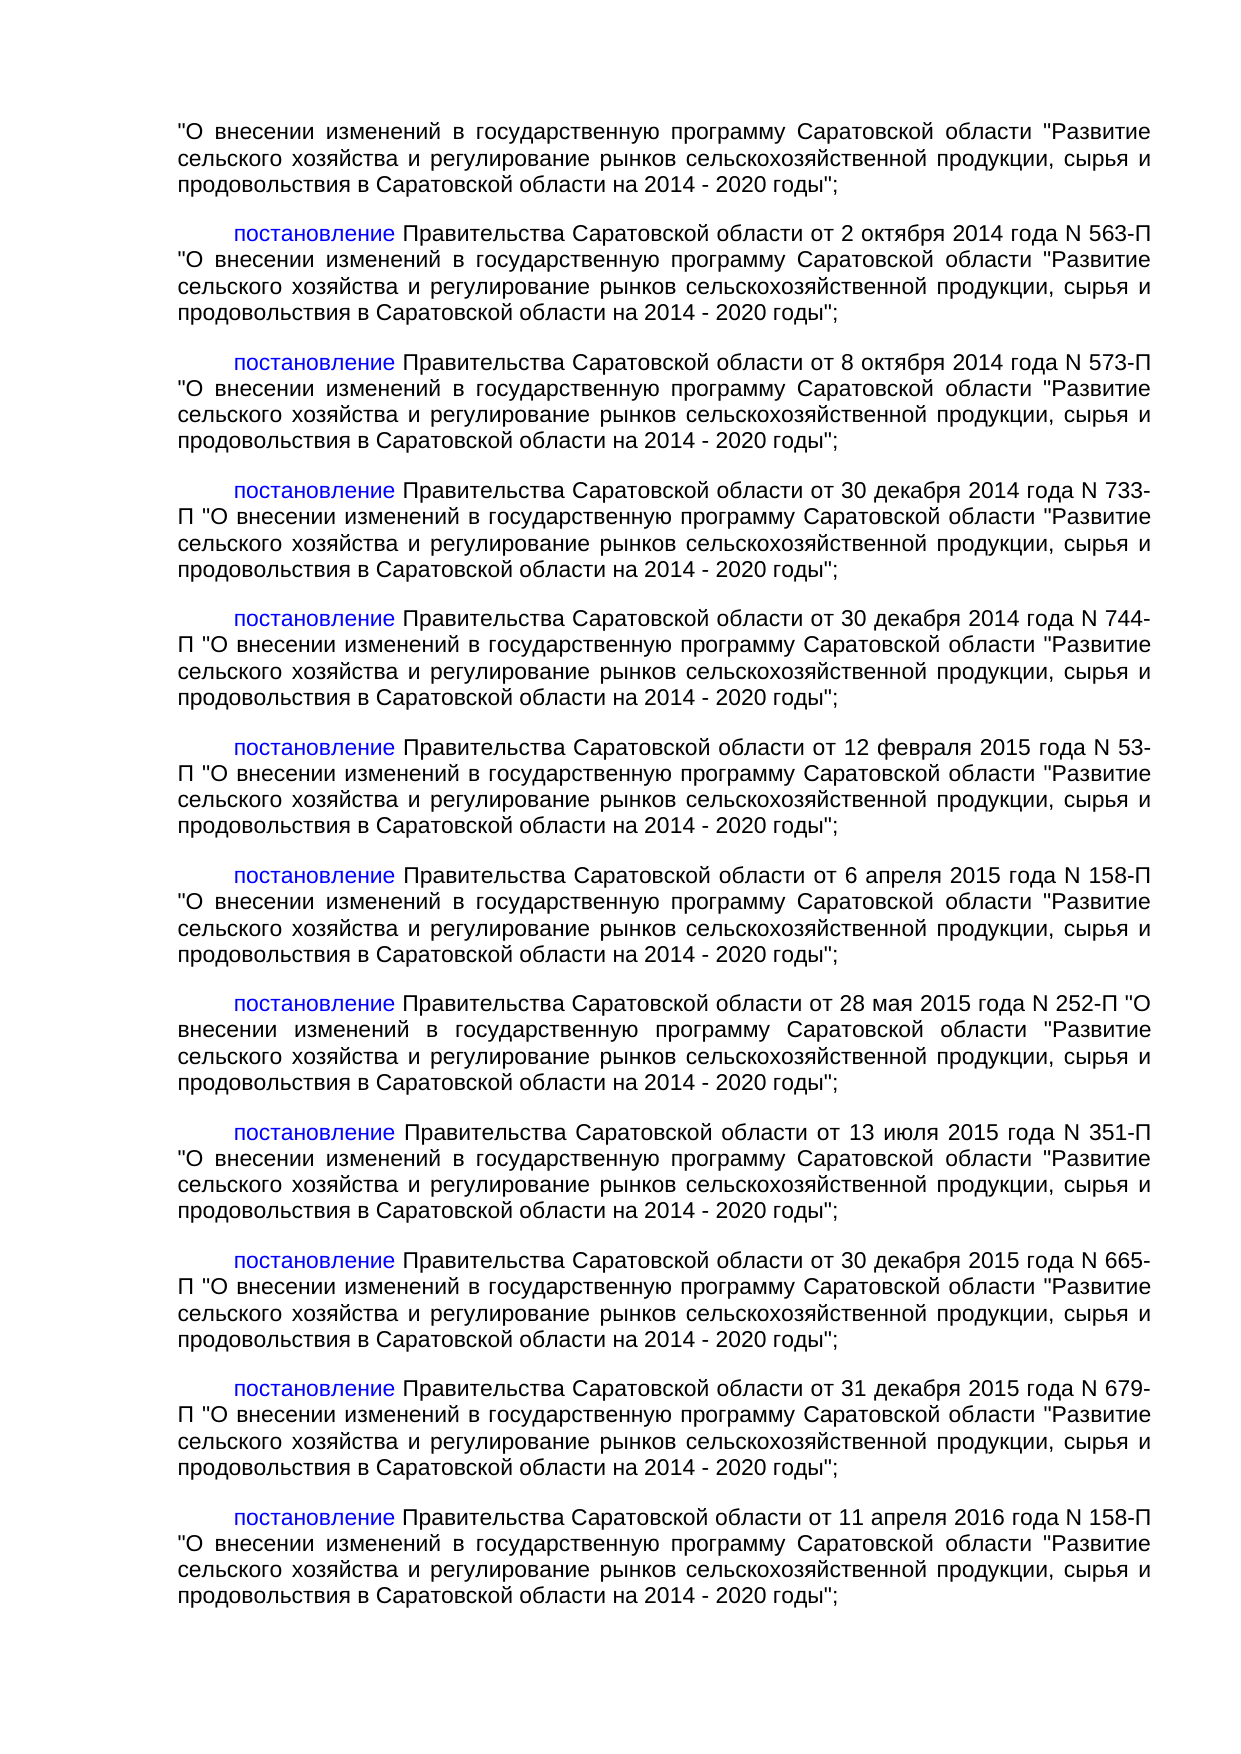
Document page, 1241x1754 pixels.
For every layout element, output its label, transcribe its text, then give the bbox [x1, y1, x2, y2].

text постановление Правительства Саратовской области от 30 декабря 2014 года N 733-П "О внесении изменений в государственную программу Саратовской области "Развитие сельского хозяйства и регулирование рынков сельскохозяйственной продукции, сырья и продовольствия в Саратовской области на 2014 - 2020 годы"; [177, 477, 1152, 582]
text постановление Правительства Саратовской области от 11 апреля 2016 года N 158-П "О внесении изменений в государственную программу Саратовской области "Развитие сельского хозяйства и регулирование рынков сельскохозяйственной продукции, сырья и продовольствия в Саратовской области на 2014 - 2020 годы"; [177, 1503, 1152, 1609]
text постановление Правительства Саратовской области от 2 октября 2014 года N 563-П "О внесении изменений в государственную программу Саратовской области "Развитие сельского хозяйства и регулирование рынков сельскохозяйственной продукции, сырья и продовольствия в Саратовской области на 2014 - 2020 годы"; [177, 220, 1152, 326]
text постановление Правительства Саратовской области от 31 декабря 2015 года N 679-П "О внесении изменений в государственную программу Саратовской области "Развитие сельского хозяйства и регулирование рынков сельскохозяйственной продукции, сырья и продовольствия в Саратовской области на 2014 - 2020 годы"; [177, 1375, 1152, 1481]
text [177, 118, 1152, 197]
text постановление Правительства Саратовской области от 30 декабря 2014 года N 744-П "О внесении изменений в государственную программу Саратовской области "Развитие сельского хозяйства и регулирование рынков сельскохозяйственной продукции, сырья и продовольствия в Саратовской области на 2014 - 2020 годы"; [177, 605, 1152, 711]
text постановление Правительства Саратовской области от 6 апреля 2015 года N 158-П "О внесении изменений в государственную программу Саратовской области "Развитие сельского хозяйства и регулирование рынков сельскохозяйственной продукции, сырья и продовольствия в Саратовской области на 2014 - 2020 годы"; [177, 862, 1152, 967]
text постановление Правительства Саратовской области от 12 февраля 2015 года N 53-П "О внесении изменений в государственную программу Саратовской области "Развитие сельского хозяйства и регулирование рынков сельскохозяйственной продукции, сырья и продовольствия в Саратовской области на 2014 - 2020 годы"; [177, 733, 1152, 839]
text постановление Правительства Саратовской области от 28 мая 2015 года N 252-П "О внесении изменений в государственную программу Саратовской области "Развитие сельского хозяйства и регулирование рынков сельскохозяйственной продукции, сырья и продовольствия в Саратовской области на 2014 - 2020 годы"; [177, 990, 1152, 1096]
text постановление Правительства Саратовской области от 13 июля 2015 года N 351-П "О внесении изменений в государственную программу Саратовской области "Развитие сельского хозяйства и регулирование рынков сельскохозяйственной продукции, сырья и продовольствия в Саратовской области на 2014 - 2020 годы"; [177, 1118, 1152, 1224]
text постановление Правительства Саратовской области от 30 декабря 2015 года N 665-П "О внесении изменений в государственную программу Саратовской области "Развитие сельского хозяйства и регулирование рынков сельскохозяйственной продукции, сырья и продовольствия в Саратовской области на 2014 - 2020 годы"; [177, 1247, 1152, 1352]
text постановление Правительства Саратовской области от 8 октября 2014 года N 573-П "О внесении изменений в государственную программу Саратовской области "Развитие сельского хозяйства и регулирование рынков сельскохозяйственной продукции, сырья и продовольствия в Саратовской области на 2014 - 2020 годы"; [177, 348, 1152, 454]
